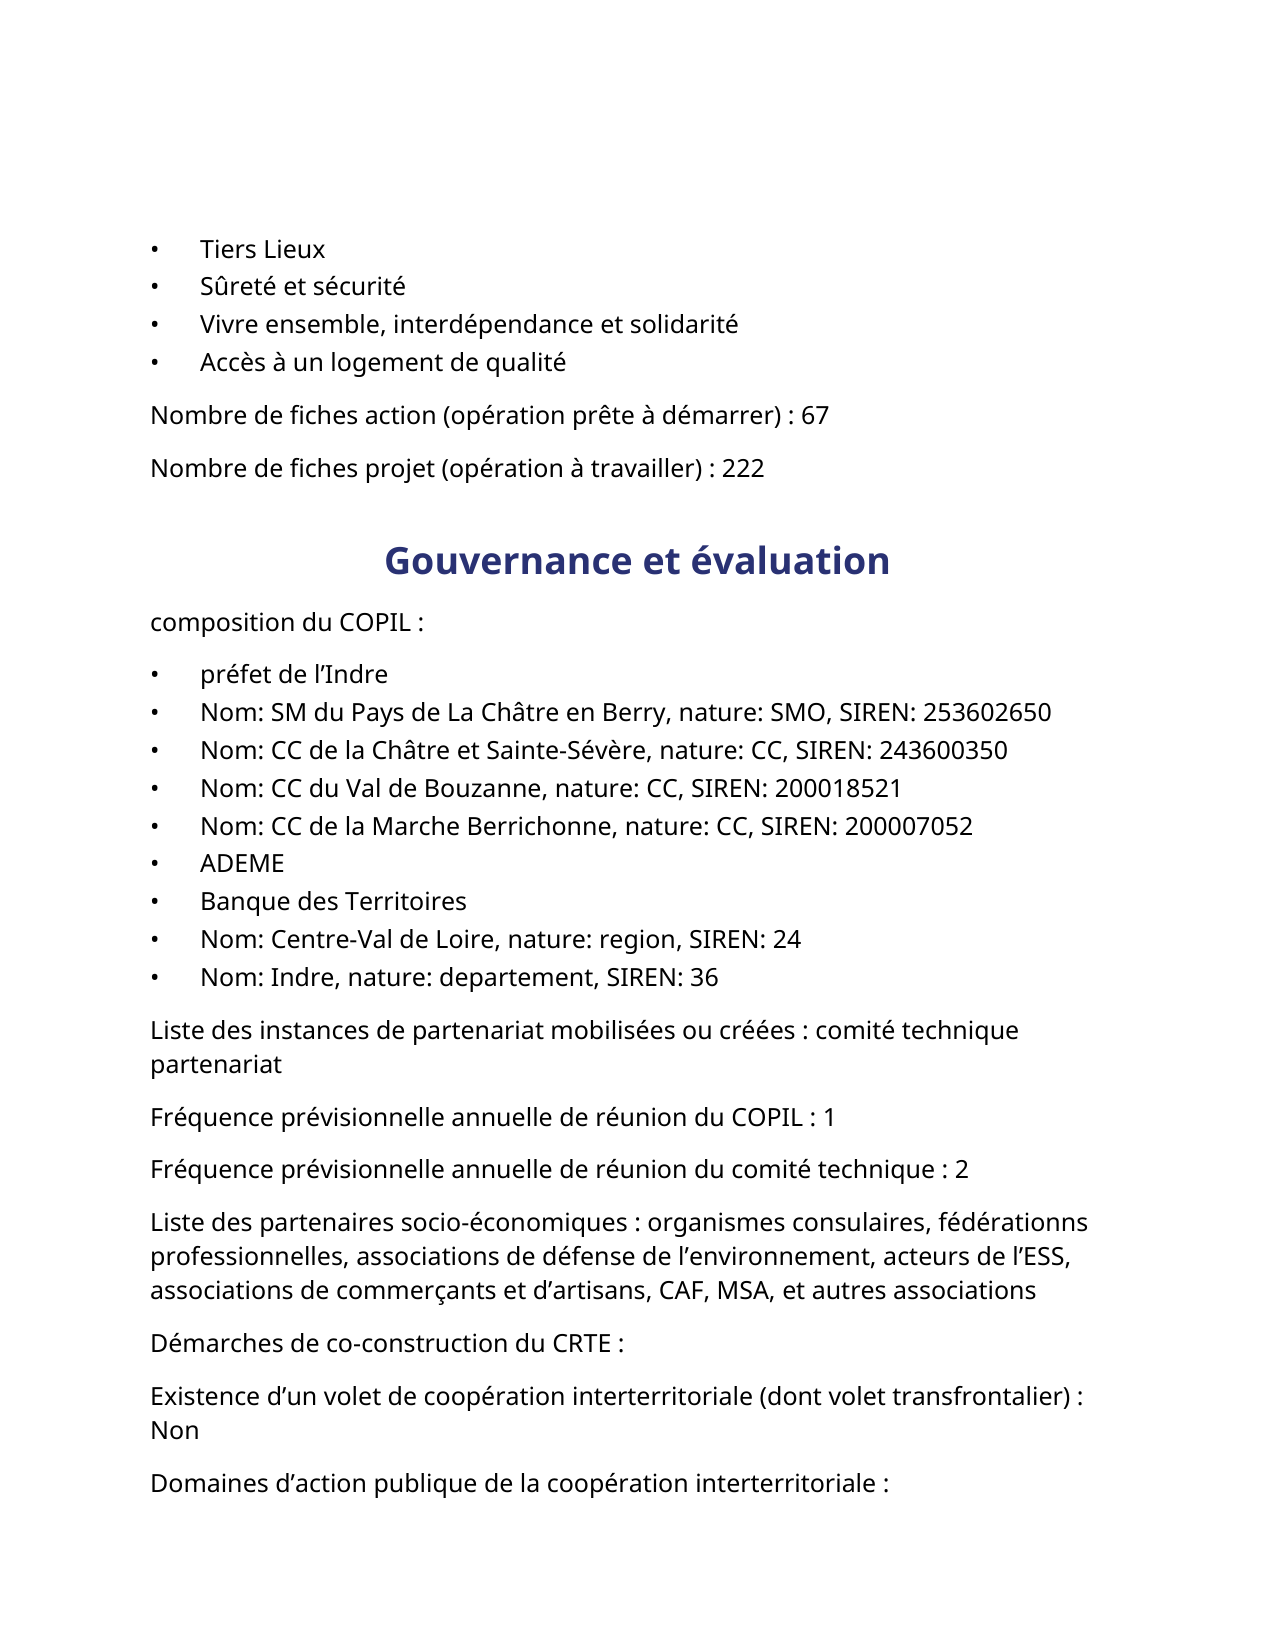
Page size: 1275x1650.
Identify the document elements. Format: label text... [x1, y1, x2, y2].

text Fréquence prévisionnelle annuelle de réunion du COPIL : 1 [150, 1099, 1125, 1133]
list Accès à un logement de qualité [150, 345, 1125, 379]
list Tiers Lieux [150, 231, 1125, 265]
list Nom: Centre-Val de Loire, nature: region, SIREN: 24 [150, 922, 1125, 956]
text Liste des instances de partenariat mobilisées ou créées : comité technique partenariat [150, 1012, 1125, 1080]
text composition du COPIL : [150, 604, 1125, 638]
list Nom: Indre, nature: departement, SIREN: 36 [150, 959, 1125, 993]
text Liste des partenaires socio-économiques : organismes consulaires, fédérationns professionnelles, associations de défense de l’environnement, acteurs de l’ESS, associations de commerçants et d’artisans, CAF, MSA, et autres associations [150, 1205, 1125, 1307]
text Nombre de fiches projet (opération à travailler) : 222 [150, 450, 1125, 484]
list Nom: SM du Pays de La Châtre en Berry, nature: SMO, SIREN: 253602650 [150, 695, 1125, 729]
text Nombre de fiches action (opération prête à démarrer) : 67 [150, 397, 1125, 432]
list préfet de l’Indre [150, 657, 1125, 691]
text Domaines d’action publique de la coopération interterritoriale : [150, 1465, 1125, 1499]
list Nom: CC de la Marche Berrichonne, nature: CC, SIREN: 200007052 [150, 808, 1125, 842]
list Sûreté et sécurité [150, 269, 1125, 303]
list Vivre ensemble, interdépendance et solidarité [150, 307, 1125, 341]
list Banque des Territoires [150, 884, 1125, 918]
text Démarches de co-construction du CRTE : [150, 1326, 1125, 1360]
list Nom: CC de la Châtre et Sainte-Sévère, nature: CC, SIREN: 243600350 [150, 733, 1125, 767]
list Nom: CC du Val de Bouzanne, nature: CC, SIREN: 200018521 [150, 770, 1125, 804]
subtitle Gouvernance et évaluation [150, 534, 1125, 585]
text Existence d’un volet de coopération interterritoriale (dont volet transfrontalier) : Non [150, 1378, 1125, 1447]
text Fréquence prévisionnelle annuelle de réunion du comité technique : 2 [150, 1152, 1125, 1186]
list ADEME [150, 846, 1125, 880]
